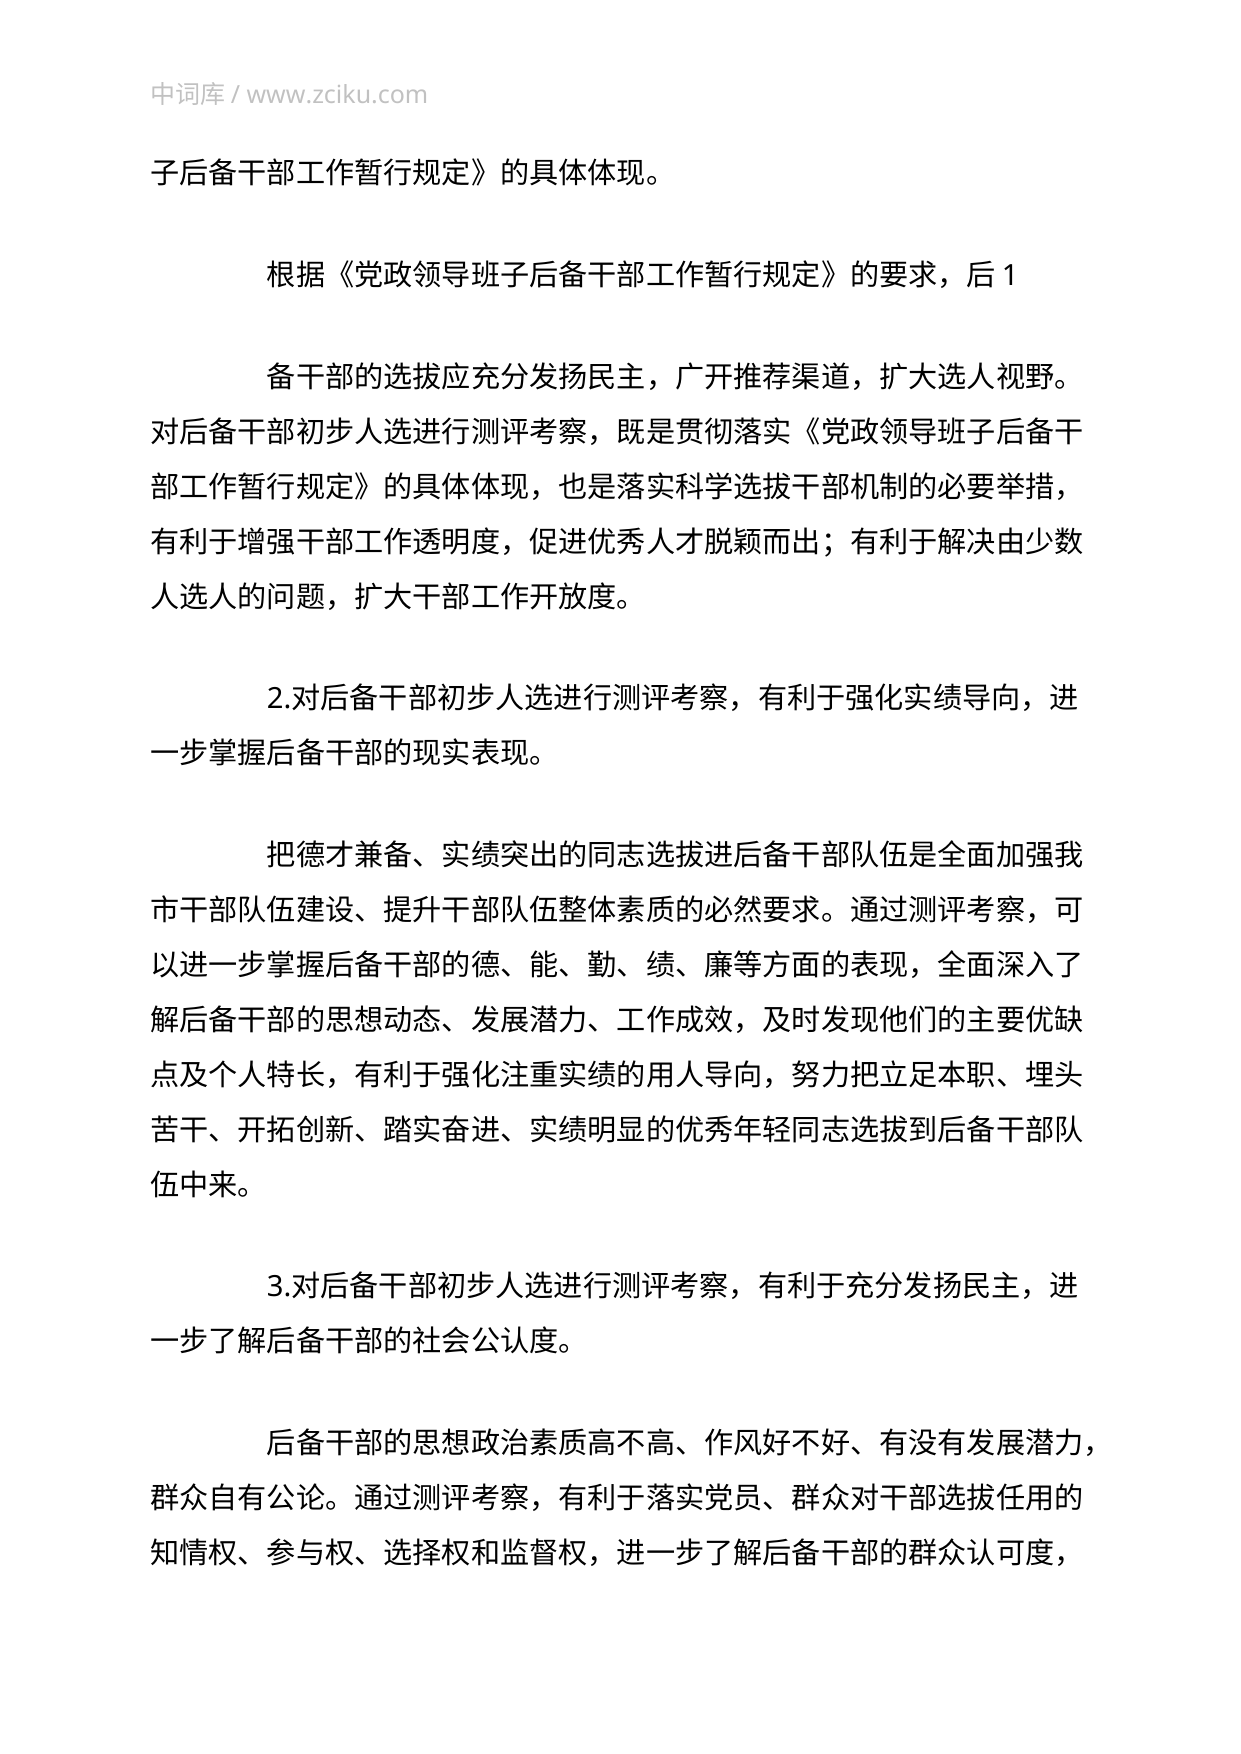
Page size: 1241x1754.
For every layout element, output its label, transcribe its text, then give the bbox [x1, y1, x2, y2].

text 3.对后备干部初步人选进行测评考察，有利于充分发扬民主，进一步了解后备干部的社会公认度。 [150, 1263, 1090, 1360]
text 2.对后备干部初步人选进行测评考察，有利于强化实绩导向，进一步掌握后备干部的现实表现。 [150, 675, 1090, 772]
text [150, 150, 1090, 192]
text 把德才兼备、实绩突出的同志选拔进后备干部队伍是全面加强我市干部队伍建设、提升干部队伍整体素质的必然要求。通过测评考察，可以进一步掌握后备干部的德、能、勤、绩、廉等方面的表现，全面深入了解后备干部的思想动态、发展潜力、工作成效，及时发现他们的主要优缺点及个人特长，有利于强化注重实绩的用人导向，努力把立足本职、埋头苦干、开拓创新、踏实奋进、实绩明显的优秀年轻同志选拔到后备干部队伍中来。 [150, 832, 1090, 1203]
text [150, 1420, 1090, 1572]
text 备干部的选拔应充分发扬民主，广开推荐渠道，扩大选人视野。对后备干部初步人选进行测评考察，既是贯彻落实《党政领导班子后备干部工作暂行规定》的具体体现，也是落实科学选拔干部机制的必要举措，有利于增强干部工作透明度，促进优秀人才脱颖而出；有利于解决由少数人选人的问题，扩大干部工作开放度。 [150, 354, 1090, 616]
text 根据《党政领导班子后备干部工作暂行规定》的要求，后1 [150, 252, 1090, 294]
